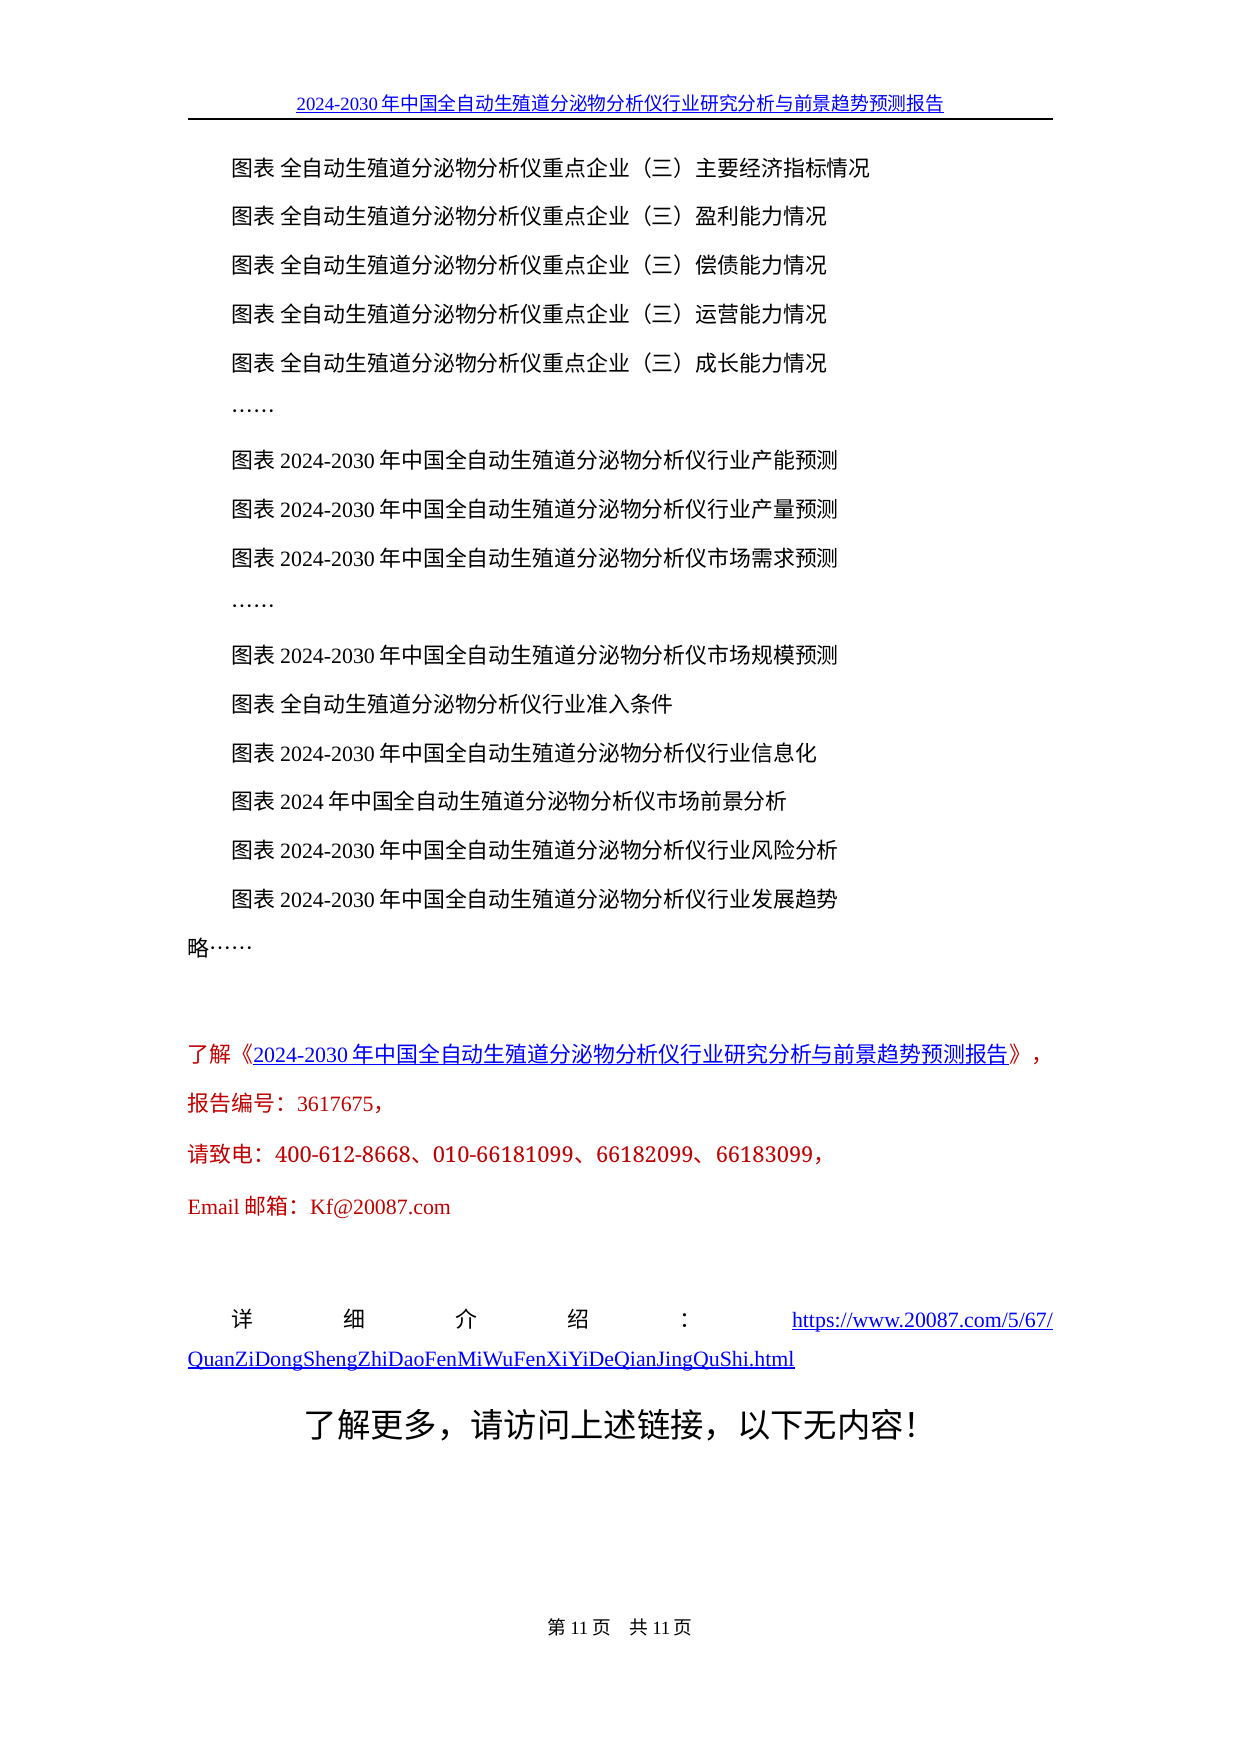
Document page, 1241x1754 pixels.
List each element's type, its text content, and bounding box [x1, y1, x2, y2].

text Email邮箱：Kf@20087.com [187, 1188, 1053, 1221]
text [187, 150, 1053, 963]
text 了解《2024-2030年中国全自动生殖道分泌物分析仪行业研究分析与前景趋势预测报告》，报告编号：3617675， [187, 1037, 1053, 1118]
title 了解更多，请访问上述链接，以下无内容！ [187, 1390, 1053, 1455]
text 请致电：400-612-8668、010-66181099、66182099、66183099， [187, 1137, 1053, 1169]
text 详细介绍：https://www.20087.com/5/67/QuanZiDongShengZhiDaoFenMiWuFenXiYiDeQianJingQuShi.html [187, 1301, 1053, 1374]
